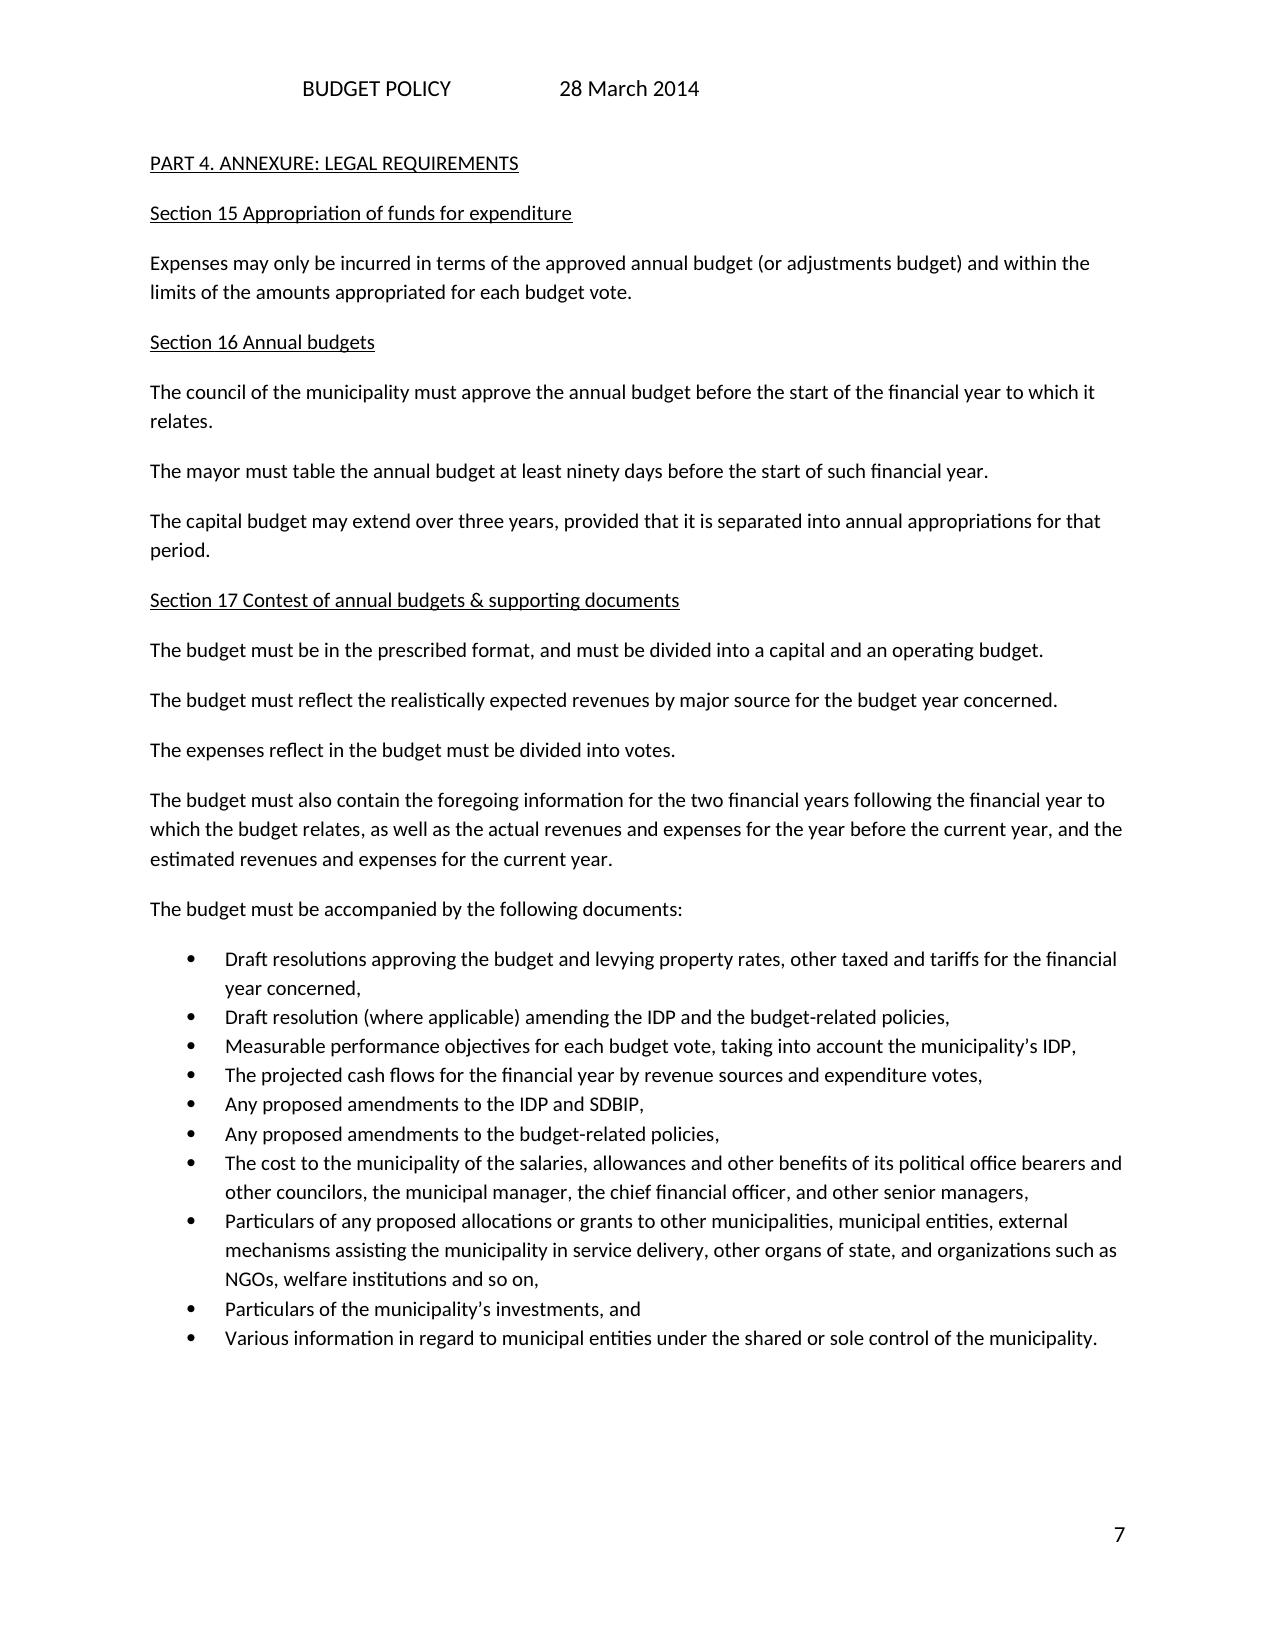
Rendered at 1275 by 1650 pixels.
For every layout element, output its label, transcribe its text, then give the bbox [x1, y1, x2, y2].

list The cost to the municipality of the salaries, allowances and other benefits of its political office bearers and other councilors, the municipal manager, the chief financial officer, and other senior managers, [187, 1150, 1125, 1204]
list Any proposed amendments to the IDP and SDBIP, [187, 1092, 1125, 1117]
text The budget must be accompanied by the following documents: [150, 896, 1125, 921]
list Any proposed amendments to the budget-related policies, [187, 1121, 1125, 1146]
list Particulars of the municipality’s investments, and [187, 1296, 1125, 1321]
list The projected cash flows for the financial year by revenue sources and expenditure votes, [187, 1062, 1125, 1088]
list Various information in regard to municipal entities under the shared or sole control of the municipality. [187, 1325, 1125, 1350]
text The expenses reflect in the budget must be divided into votes. [150, 737, 1125, 763]
list Draft resolutions approving the budget and levying property rates, other taxed and tariffs for the financial year concerned, [187, 946, 1125, 1000]
text The budget must be in the prescribed format, and must be divided into a capital and an operating budget. [150, 637, 1125, 663]
text The mayor must table the annual budget at least ninety days before the start of such financial year. [150, 458, 1125, 484]
text The council of the municipality must approve the annual budget before the start of the financial year to which it relates. [150, 379, 1125, 434]
list Measurable performance objectives for each budget vote, taking into account the municipality’s IDP, [187, 1033, 1125, 1059]
text The budget must reflect the realistically expected revenues by major source for the budget year concerned. [150, 687, 1125, 713]
list Particulars of any proposed allocations or grants to other municipalities, municipal entities, external mechanisms assisting the municipality in service delivery, other organs of state, and organizations such as NGOs, welfare institutions and so on, [187, 1208, 1125, 1292]
text Section 15 Appropriation of funds for expenditure [150, 200, 1125, 225]
text Expenses may only be incurred in terms of the approved annual budget (or adjustments budget) and within the limits of the amounts appropriated for each budget vote. [150, 250, 1125, 304]
text The budget must also contain the foregoing information for the two financial years following the financial year to which the budget relates, as well as the actual revenues and expenses for the year before the current year, and the estimated revenues and expenses for the current year. [150, 787, 1125, 871]
text Section 16 Annual budgets [150, 329, 1125, 354]
text PART 4. ANNEXURE: LEGAL REQUIREMENTS [150, 150, 1125, 175]
list Draft resolution (where applicable) amending the IDP and the budget-related policies, [187, 1004, 1125, 1029]
text Section 17 Contest of annual budgets & supporting documents [150, 587, 1125, 613]
text The capital budget may extend over three years, provided that it is separated into annual appropriations for that period. [150, 508, 1125, 563]
